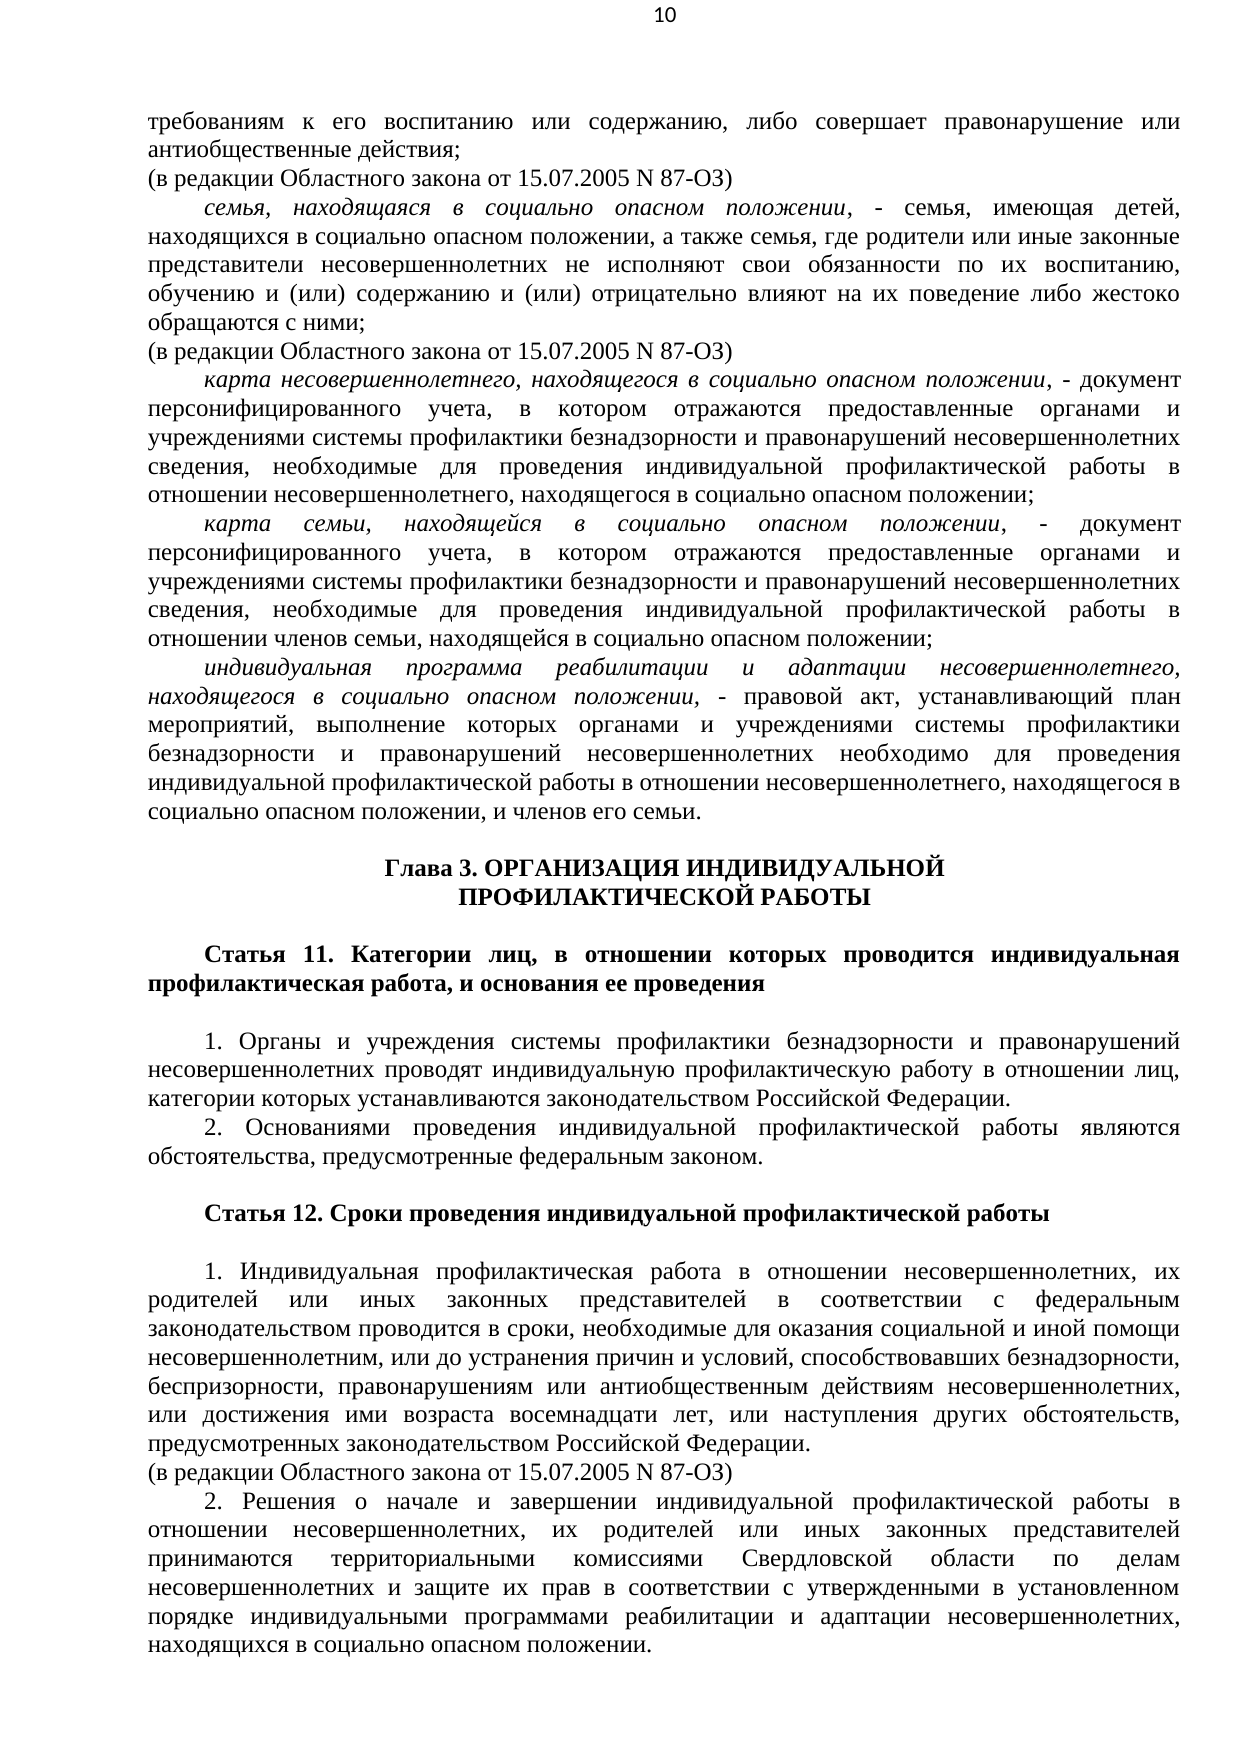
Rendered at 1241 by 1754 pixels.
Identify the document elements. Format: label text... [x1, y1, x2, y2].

text 1. Органы и учреждения системы профилактики безнадзорности и правонарушений несовершеннолетних проводят индивидуальную профилактическую работу в отношении лиц, категории которых устанавливаются законодательством Российской Федерации. [148, 1026, 1181, 1112]
text карта несовершеннолетнего, находящегося в социально опасном положении, - документ персонифицированного учета, в котором отражаются предоставленные органами и учреждениями системы профилактики безнадзорности и правонарушений несовершеннолетних сведения, необходимые для проведения индивидуальной профилактической работы в отношении несовершеннолетнего, находящегося в социально опасном положении; [148, 364, 1181, 508]
text Глава 3. ОРГАНИЗАЦИЯ ИНДИВИДУАЛЬНОЙ [148, 853, 1181, 882]
text индивидуальная программа реабилитации и адаптации несовершеннолетнего, находящегося в социально опасном положении, - правовой акт, устанавливающий план мероприятий, выполнение которых органами и учреждениями системы профилактики безнадзорности и правонарушений несовершеннолетних необходимо для проведения индивидуальной профилактической работы в отношении несовершеннолетнего, находящегося в социально опасном положении, и членов его семьи. [148, 652, 1181, 824]
text 1. Индивидуальная профилактическая работа в отношении несовершеннолетних, их родителей или иных законных представителей в соответствии с федеральным законодательством проводится в сроки, необходимые для оказания социальной и иной помощи несовершеннолетним, или до устранения причин и условий, способствовавших безнадзорности, беспризорности, правонарушениям или антиобщественным действиям несовершеннолетних, или достижения ими возраста восемнадцати лет, или наступления других обстоятельств, предусмотренных законодательством Российской Федерации. [148, 1256, 1181, 1457]
text 2. Решения о начале и завершении индивидуальной профилактической работы в отношении несовершеннолетних, их родителей или иных законных представителей принимаются территориальными комиссиями Свердловской области по делам несовершеннолетних и защите их прав в соответствии с утвержденными в установленном порядке индивидуальными программами реабилитации и адаптации несовершеннолетних, находящихся в социально опасном положении. [148, 1486, 1181, 1658]
text ПРОФИЛАКТИЧЕСКОЙ РАБОТЫ [148, 882, 1181, 911]
text (в редакции Областного закона от 15.07.2005 N 87-ОЗ) [148, 163, 1181, 192]
text семья, находящаяся в социально опасном положении, - семья, имеющая детей, находящихся в социально опасном положении, а также семья, где родители или иные законные представители несовершеннолетних не исполняют свои обязанности по их воспитанию, обучению и (или) содержанию и (или) отрицательно влияют на их поведение либо жестоко обращаются с ними; [148, 192, 1181, 336]
text (в редакции Областного закона от 15.07.2005 N 87-ОЗ) [148, 336, 1181, 364]
text (в редакции Областного закона от 15.07.2005 N 87-ОЗ) [148, 1457, 1181, 1486]
text 2. Основаниями проведения индивидуальной профилактической работы являются обстоятельства, предусмотренные федеральным законом. [148, 1112, 1181, 1169]
text Статья 11. Категории лиц, в отношении которых проводится индивидуальная профилактическая работа, и основания ее проведения [148, 939, 1181, 997]
text Статья 12. Сроки проведения индивидуальной профилактической работы [148, 1198, 1181, 1227]
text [148, 106, 1181, 163]
text карта семьи, находящейся в социально опасном положении, - документ персонифицированного учета, в котором отражаются предоставленные органами и учреждениями системы профилактики безнадзорности и правонарушений несовершеннолетних сведения, необходимые для проведения индивидуальной профилактической работы в отношении членов семьи, находящейся в социально опасном положении; [148, 508, 1181, 652]
